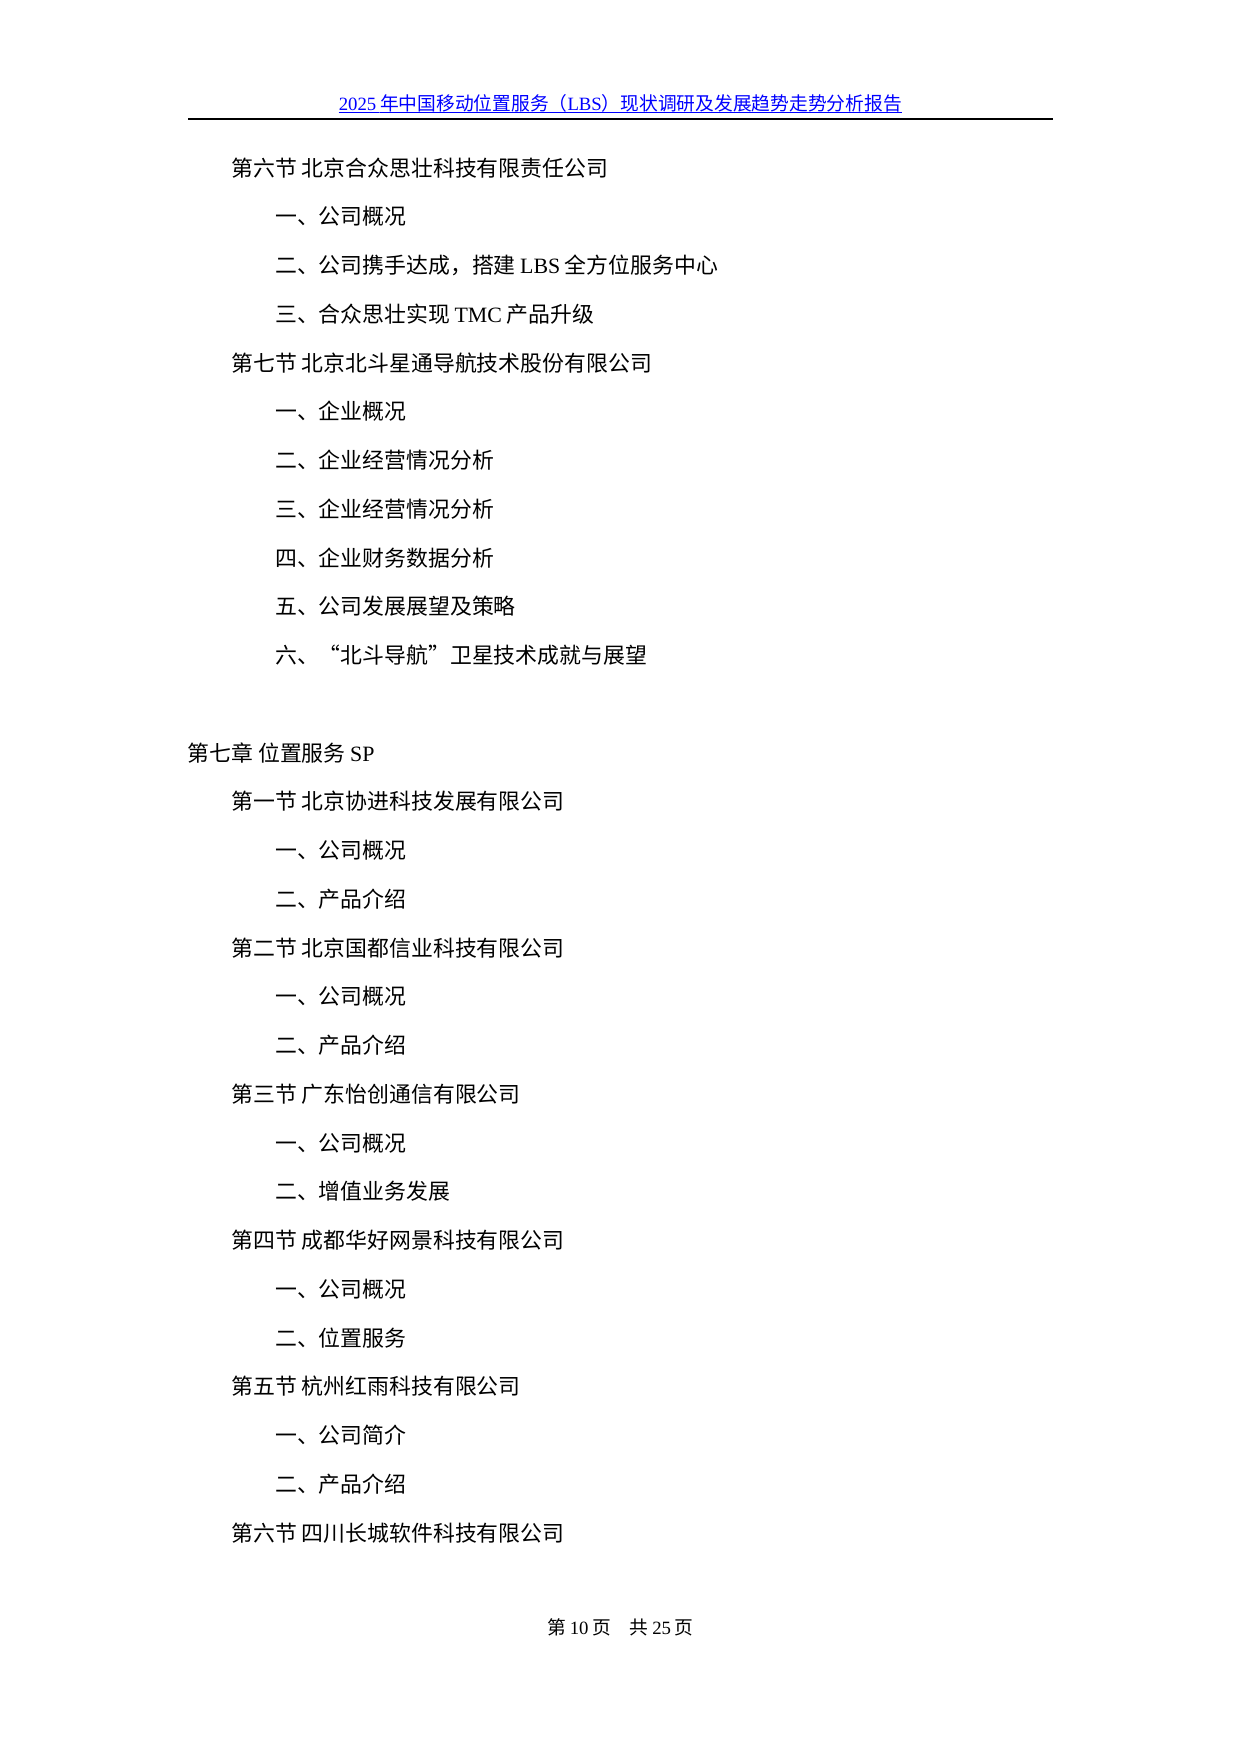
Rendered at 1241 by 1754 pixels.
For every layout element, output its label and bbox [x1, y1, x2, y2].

text [187, 150, 1053, 1548]
